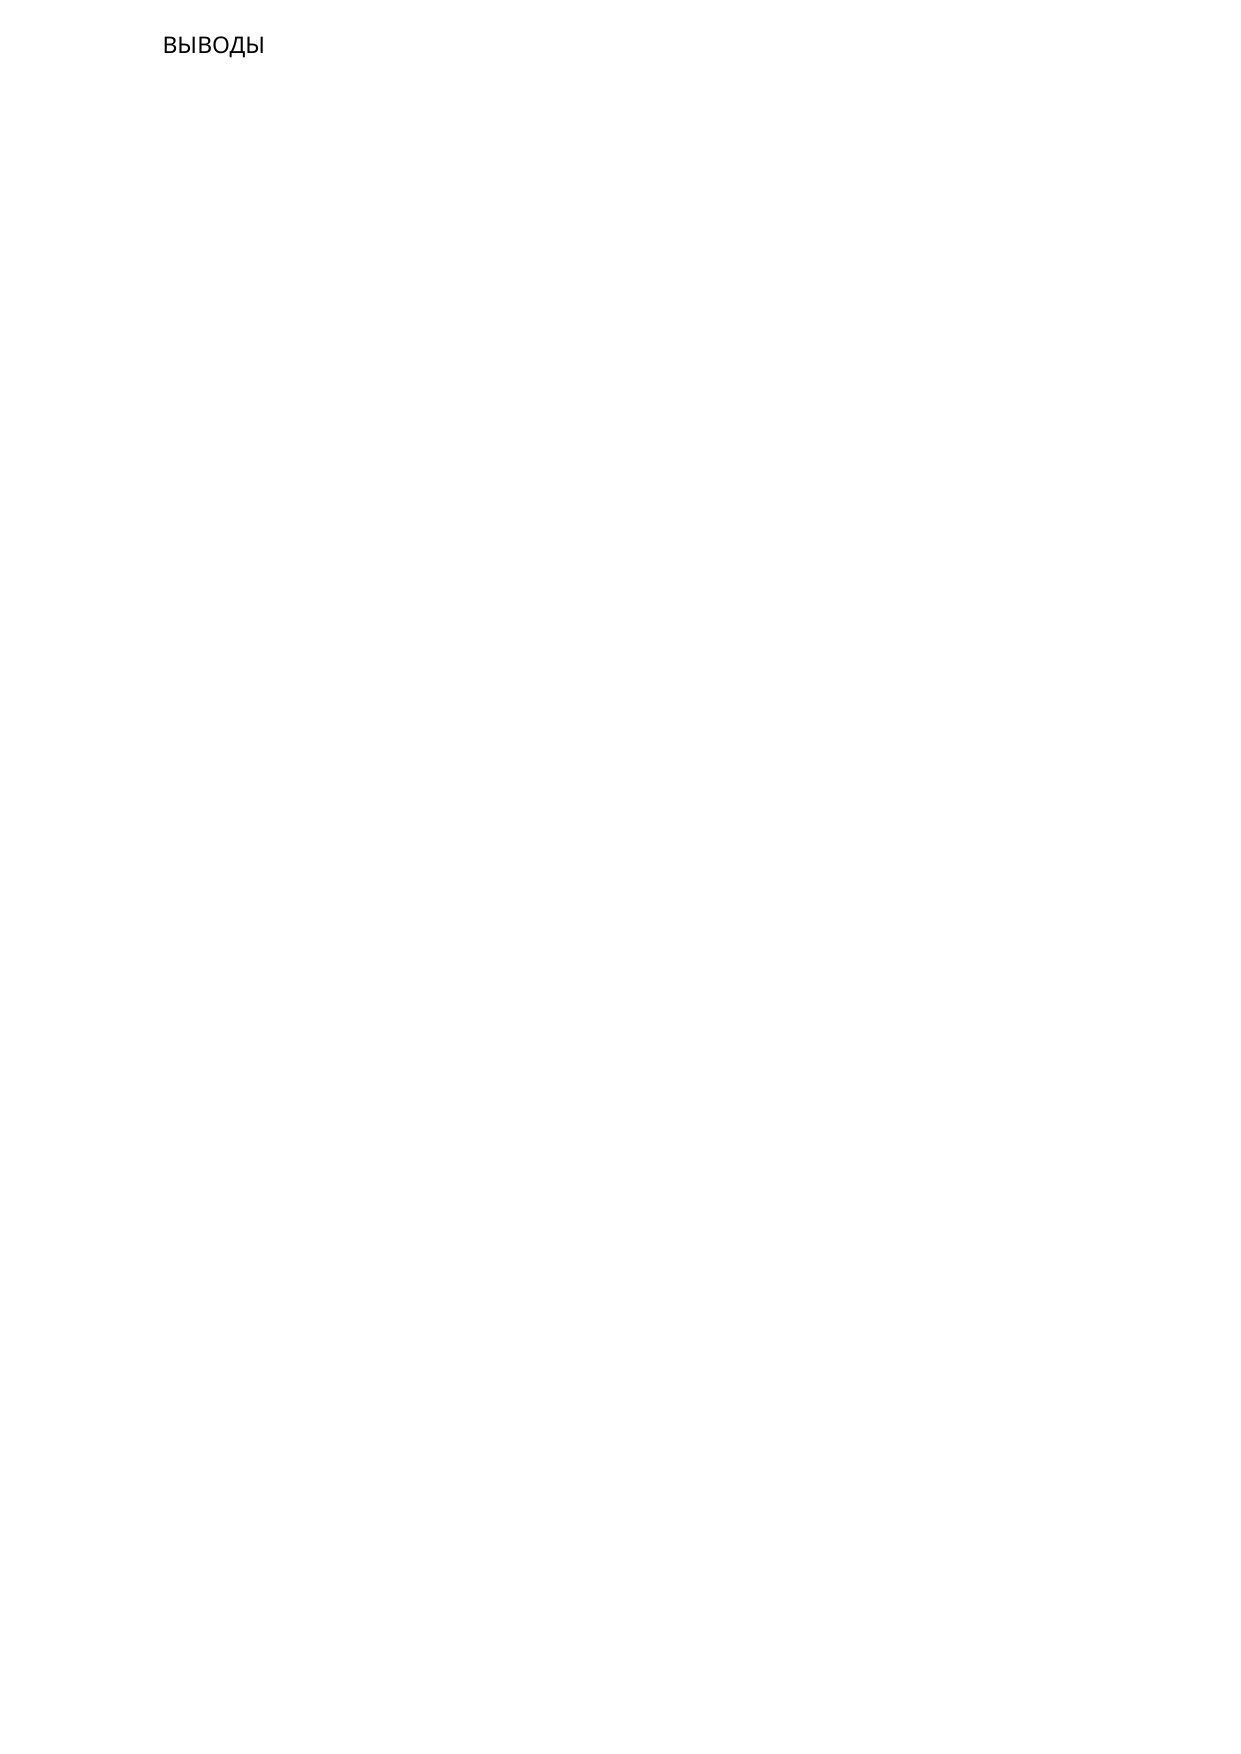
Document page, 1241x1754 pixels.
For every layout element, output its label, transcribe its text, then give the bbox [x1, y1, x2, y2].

text ВЫВОДЫ [103, 29, 1152, 58]
